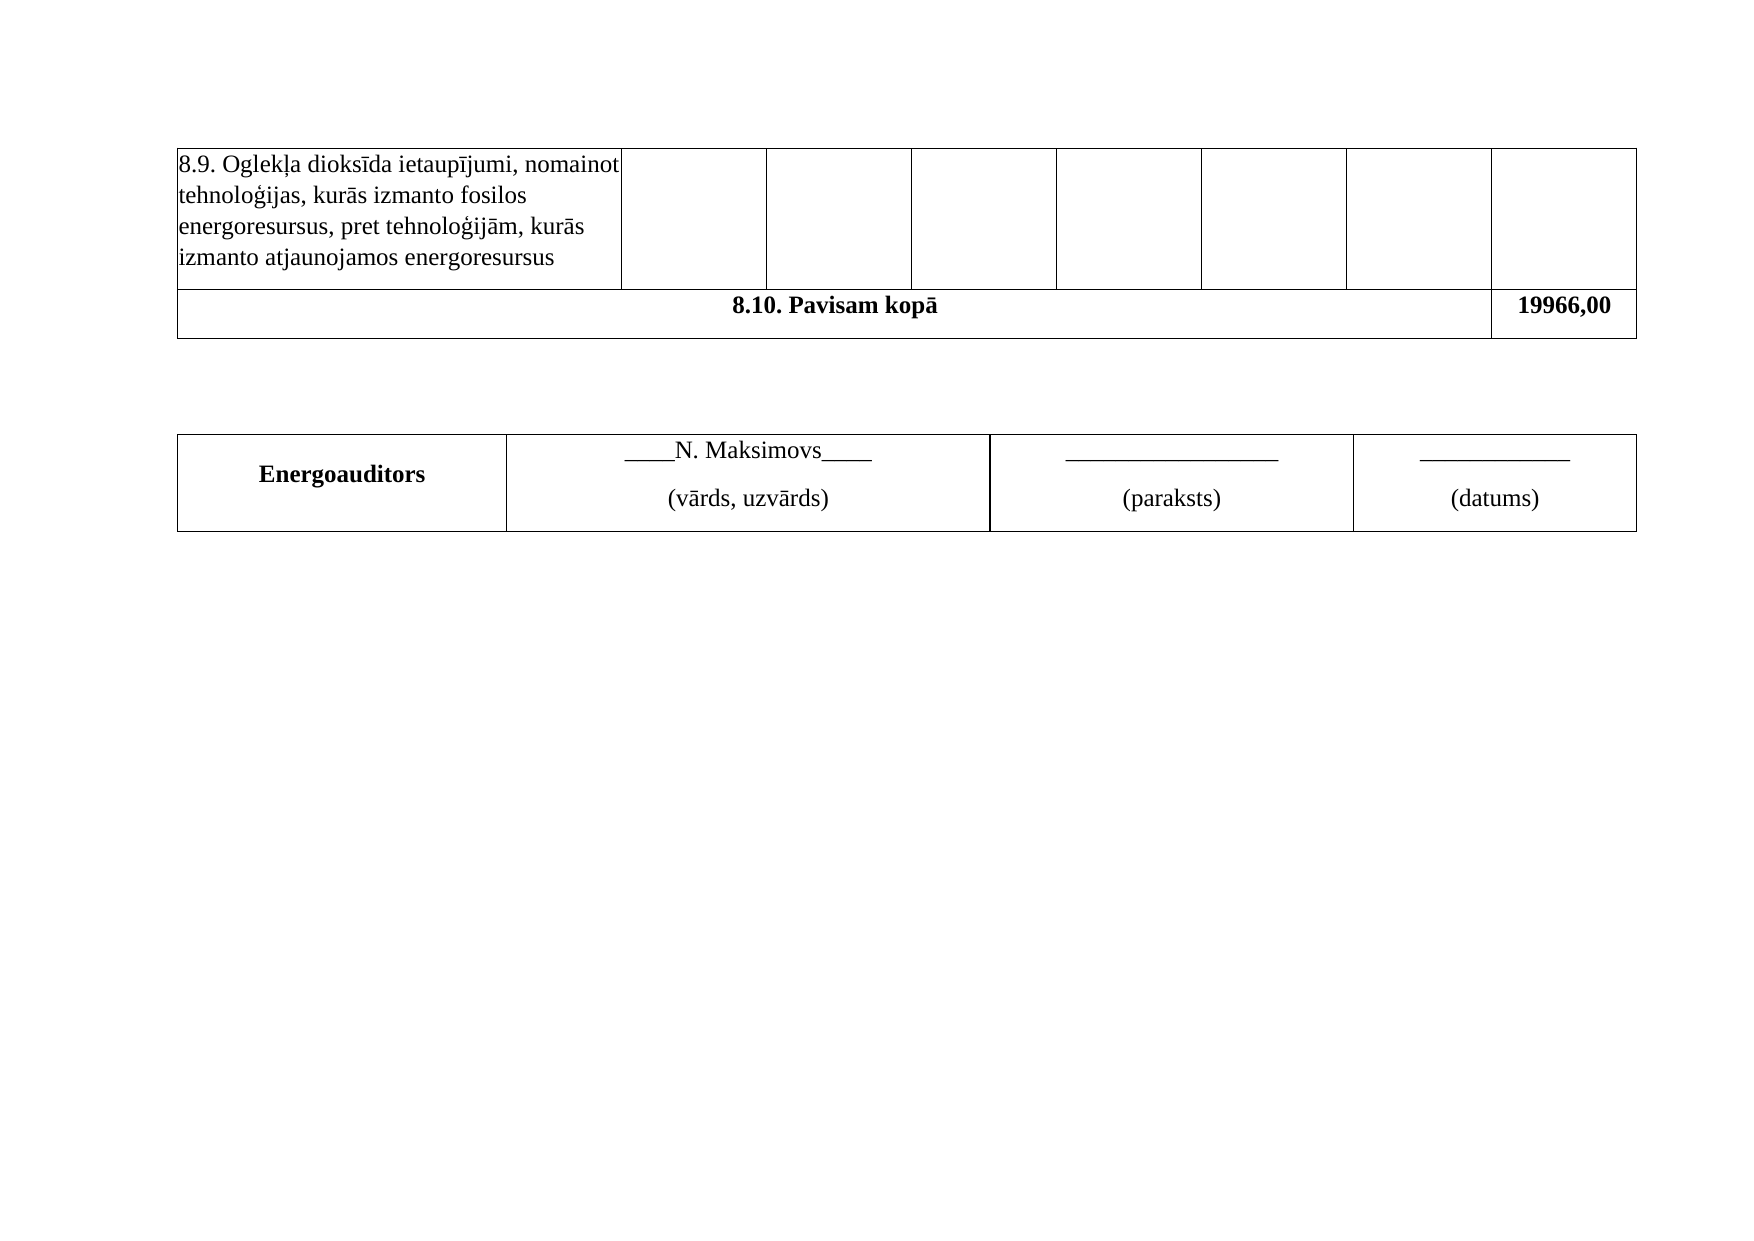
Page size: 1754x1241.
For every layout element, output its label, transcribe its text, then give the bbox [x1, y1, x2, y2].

table_cell 8.10. Pavisam kopā [178, 290, 1491, 338]
table_cell 19966,00 [1492, 290, 1636, 338]
table_header _________________ (paraksts) [991, 435, 1353, 531]
table_cell [1057, 149, 1201, 289]
table_cell [1492, 149, 1636, 289]
table_cell [912, 149, 1056, 289]
table_cell 8.9. Oglekļa dioksīda ietaupījumi, nomainot tehnoloģijas, kurās izmanto fosilos energoresursus, pret tehnoloģijām, kurās izmanto atjaunojamos energoresursus [178, 149, 621, 289]
table_cell [1202, 149, 1346, 289]
table_header ____N. Maksimovs____ (vārds, uzvārds) [507, 435, 989, 531]
table_cell [622, 149, 766, 289]
table_header Energoauditors [178, 435, 506, 531]
table_header ____________ (datums) [1354, 435, 1636, 531]
table_cell [1347, 149, 1491, 289]
table_cell [767, 149, 911, 289]
